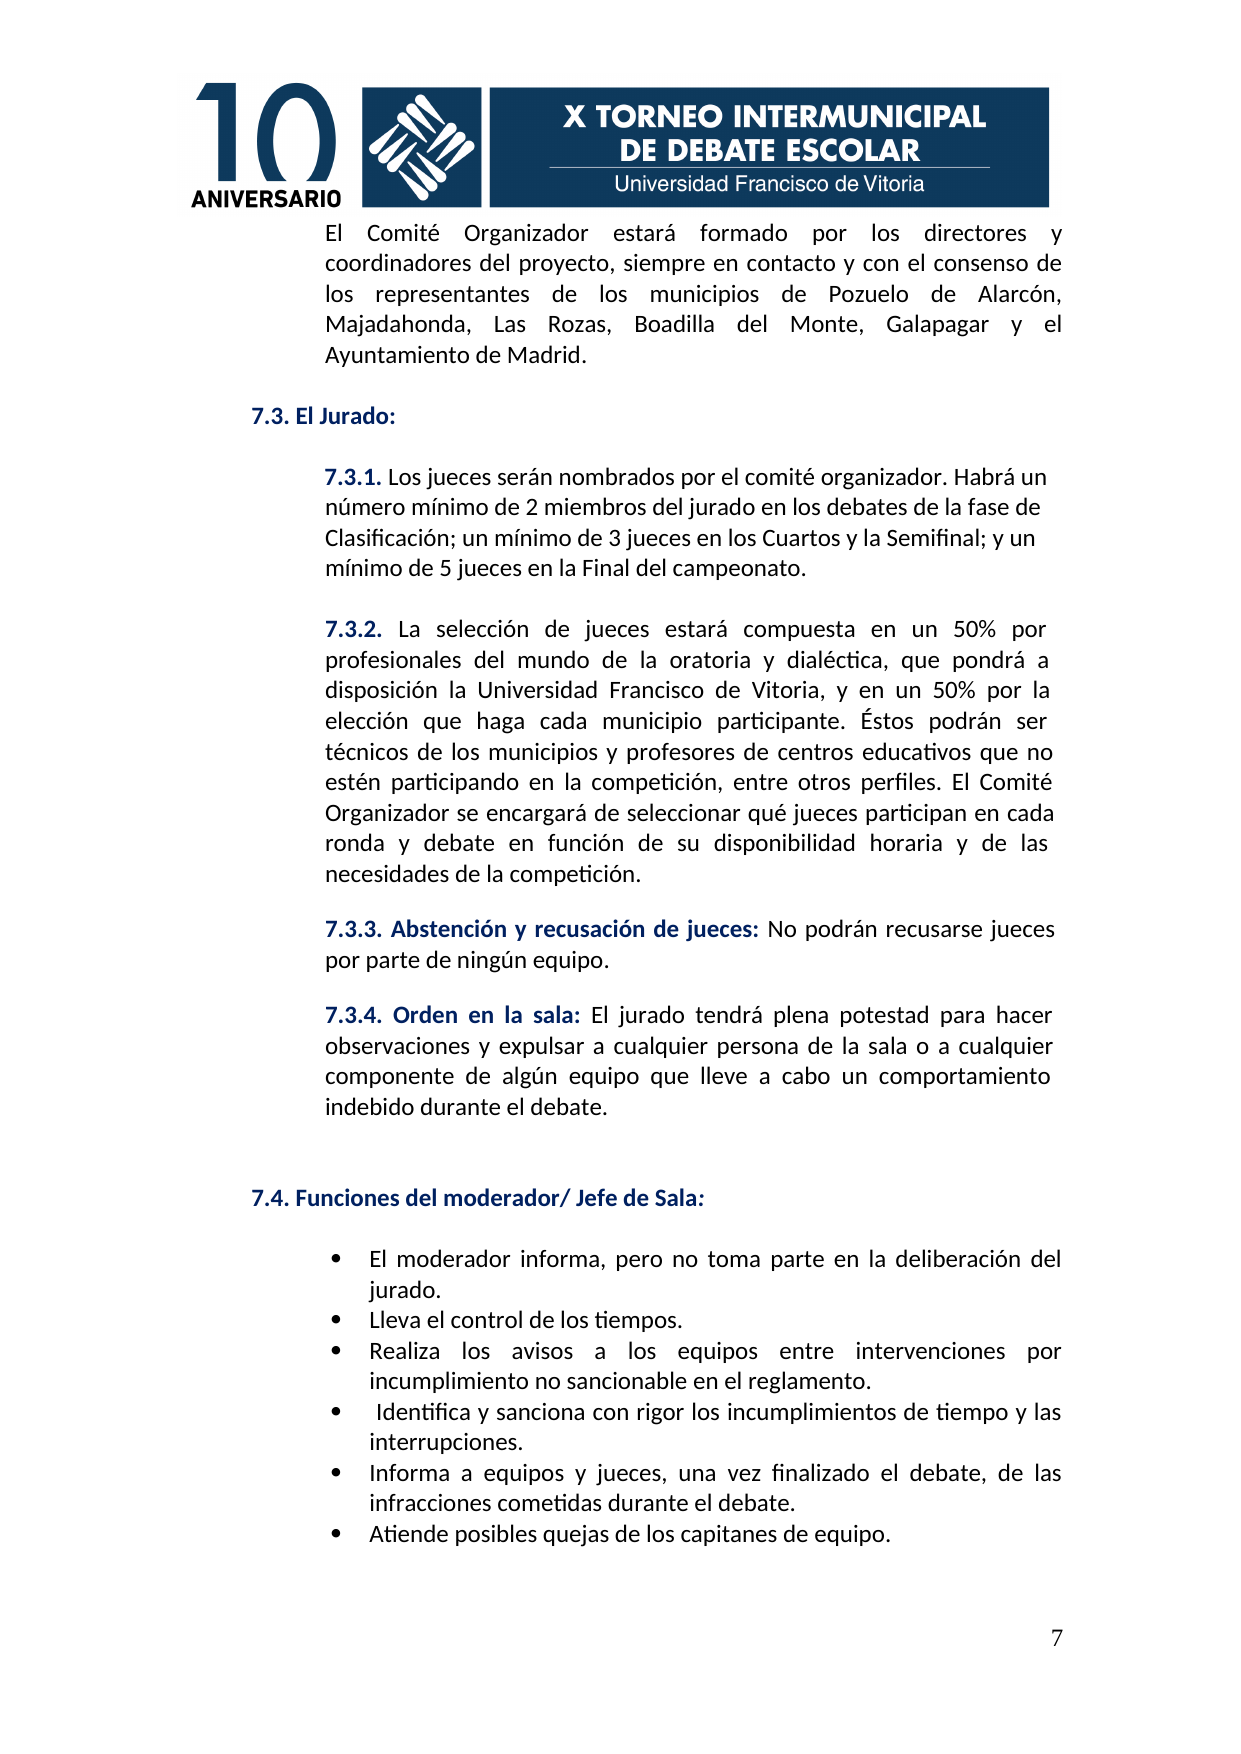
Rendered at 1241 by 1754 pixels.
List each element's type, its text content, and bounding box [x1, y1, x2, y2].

list Atiende posibles quejas de los capitanes de equipo. [332, 1518, 1063, 1549]
list Realiza los avisos a los equipos entre intervenciones por incumplimiento no sancionable en el reglamento. [332, 1335, 1063, 1396]
list Informa a equipos y jueces, una vez finalizado el debate, de las infracciones cometidas durante el debate. [332, 1457, 1063, 1518]
list El moderador informa, pero no toma parte en la deliberación del jurado. [332, 1243, 1063, 1304]
text 7.4. Funciones del moderador/ Jefe de Sala: [221, 1182, 1063, 1213]
text 7.3.2. La selección de jueces estará compuesta en un 50% por profesionales del mundo de la oratoria y dialéctica, que pondrá a disposición la Universidad Francisco de Vitoria, y en un 50% por la elección que haga cada municipio participante. Éstos podrán ser técnicos de los municipios y profesores de centros educativos que no estén participando en la competición, entre otros perfiles. El Comité Organizador se encargará de seleccionar qué jueces participan en cada ronda y debate en función de su disponibilidad horaria y de las necesidades de la competición. [251, 613, 1063, 888]
text El Comité Organizador estará formado por los directores y coordinadores del proyecto, siempre en contacto y con el consenso de los representantes de los municipios de Pozuelo de Alarcón, Majadahonda, Las Rozas, Boadilla del Monte, Galapagar y el Ayuntamiento de Madrid. [325, 217, 1063, 369]
text 7.3. El Jurado: [221, 400, 1063, 430]
text 7.3.4. Orden en la sala: El jurado tendrá plena potestad para hacer observaciones y expulsar a cualquier persona de la sala o a cualquier componente de algún equipo que lleve a cabo un comportamiento indebido durante el debate. [251, 999, 1063, 1121]
list Identifica y sanciona con rigor los incumplimientos de tiempo y las interrupciones. [332, 1396, 1063, 1457]
list Lleva el control de los tiempos. [332, 1304, 1063, 1335]
text 7.3.3. Abstención y recusación de jueces: No podrán recusarse jueces por parte de ningún equipo. [251, 913, 1063, 974]
picture [177, 73, 1063, 217]
text 7.3.1. Los jueces serán nombrados por el comité organizador. Habrá un número mínimo de 2 miembros del jurado en los debates de la fase de Clasificación; un mínimo de 3 jueces en los Cuartos y la Semifinal; y un mínimo de 5 jueces en la Final del campeonato. [251, 461, 1063, 583]
